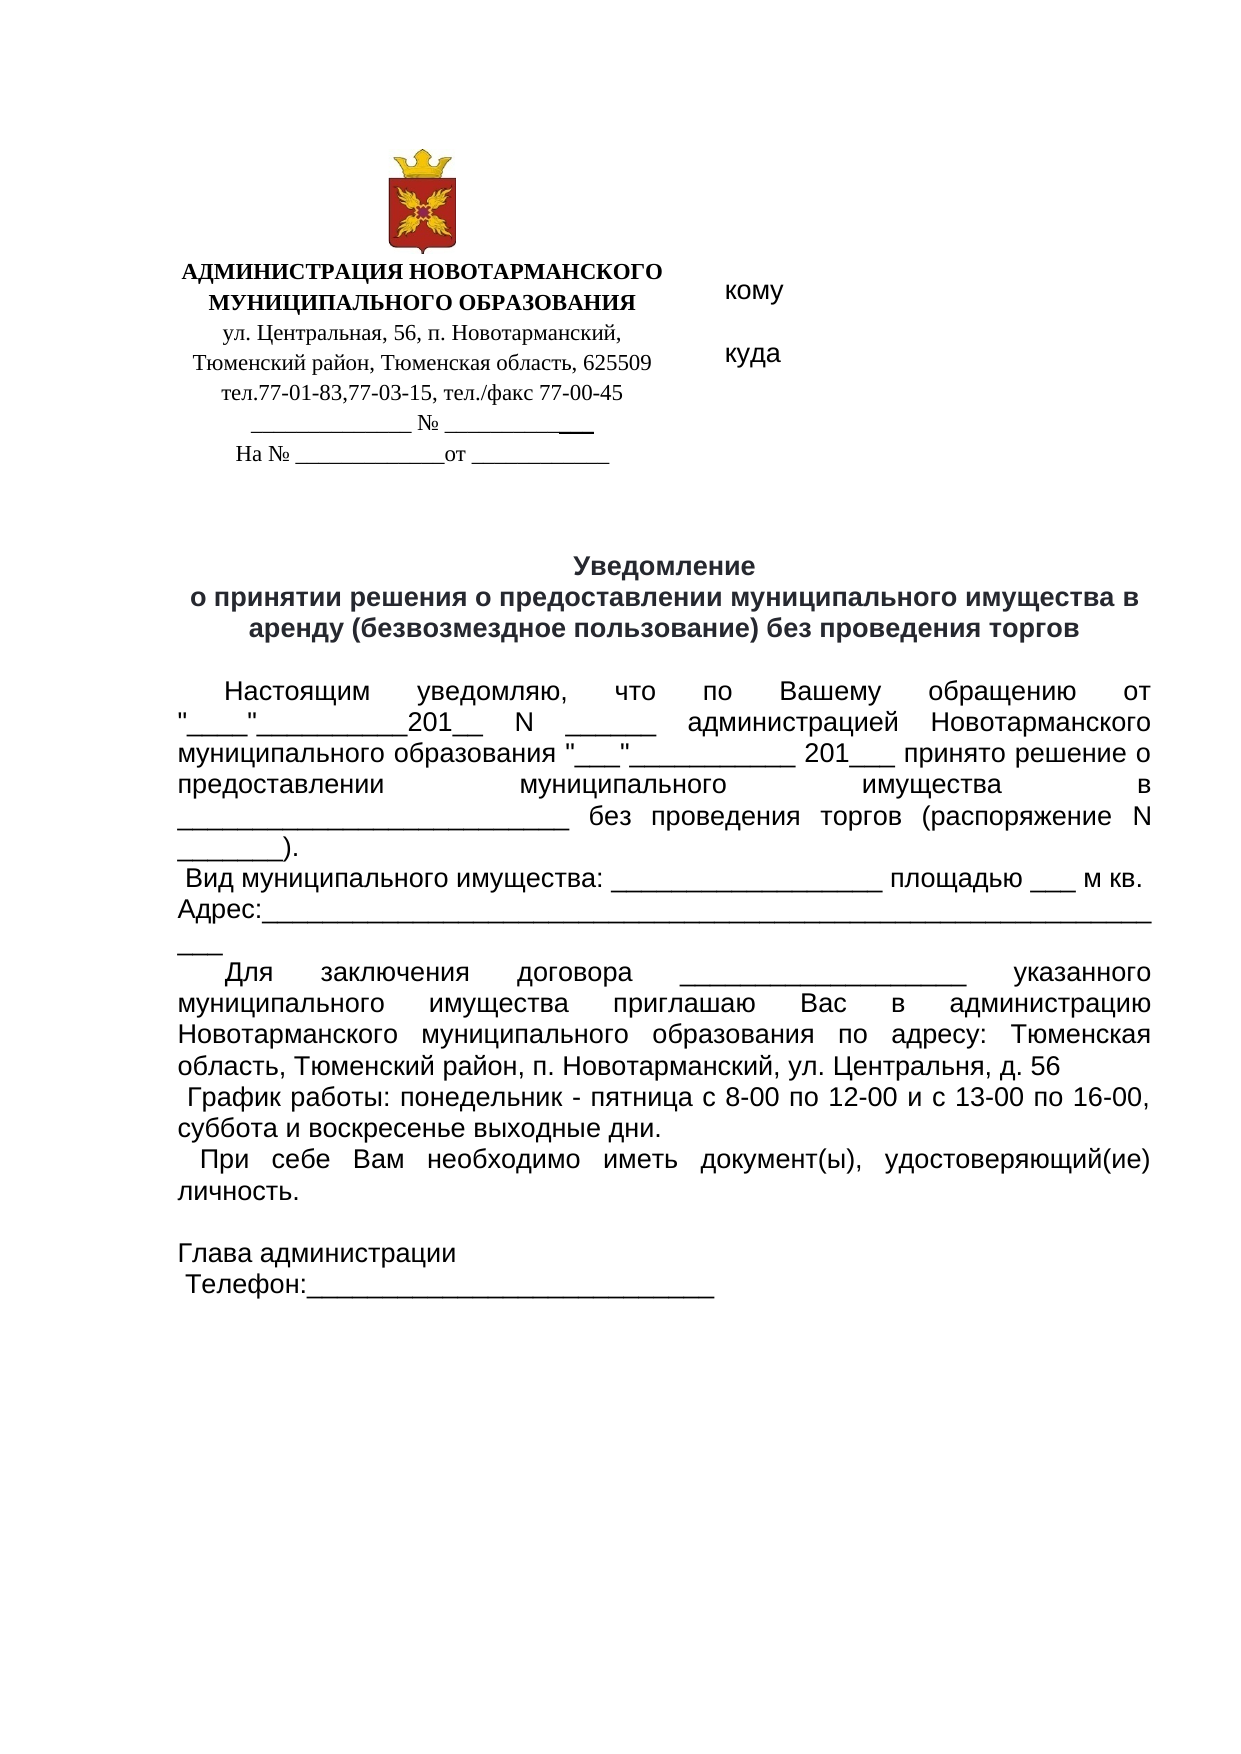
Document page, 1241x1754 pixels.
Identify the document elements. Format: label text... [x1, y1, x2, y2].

table_header АДМИНИСТРАЦИЯ НОВОТАРМАНСКОГО МУНИЦИПАЛЬНОГО ОБРАЗОВАНИЯ ул. Центральная, 56, п. Новотарманский, Тюменский район, Тюменская область, 625509 тел.77-01-83,77-03-15, тел./факс 77-00-45 ______________ № _____________ На № _____________от ____________ [121, 149, 723, 518]
text Для заключения договора ___________________ указанного муниципального имущества приглашаю Вас в администрацию Новотарманского муниципального образования по адресу: Тюменская область, Тюменский район, п. Новотарманский, ул. Центральня, д. 56 [177, 956, 1152, 1081]
text Вид муниципального имущества: __________________ площадью ___ м кв. [177, 862, 1152, 893]
text При себе Вам необходимо иметь документ(ы), удостоверяющий(ие) личность. [177, 1143, 1152, 1206]
text Настоящим уведомляю, что по Вашему обращению от "____"__________201__ N ______ администрацией Новотарманского муниципального образования "___"___________ 201___ принято решение о предоставлении муниципального имущества в __________________________ без проведения торгов (распоряжение N _______). [177, 675, 1152, 862]
text Адрес:______________________________________________________________ [177, 893, 1152, 956]
text Глава администрации [177, 1237, 1152, 1268]
text о принятии решения о предоставлении муниципального имущества в аренду (безвозмездное пользование) без проведения торгов [177, 581, 1152, 643]
table_header кому куда [724, 149, 1182, 518]
text Телефон:___________________________ [177, 1268, 1152, 1300]
text График работы: понедельник - пятница с 8-00 по 12-00 и с 13-00 по 16-00, суббота и воскресенье выходные дни. [177, 1081, 1152, 1143]
picture [388, 149, 456, 254]
text Уведомление [177, 550, 1152, 581]
